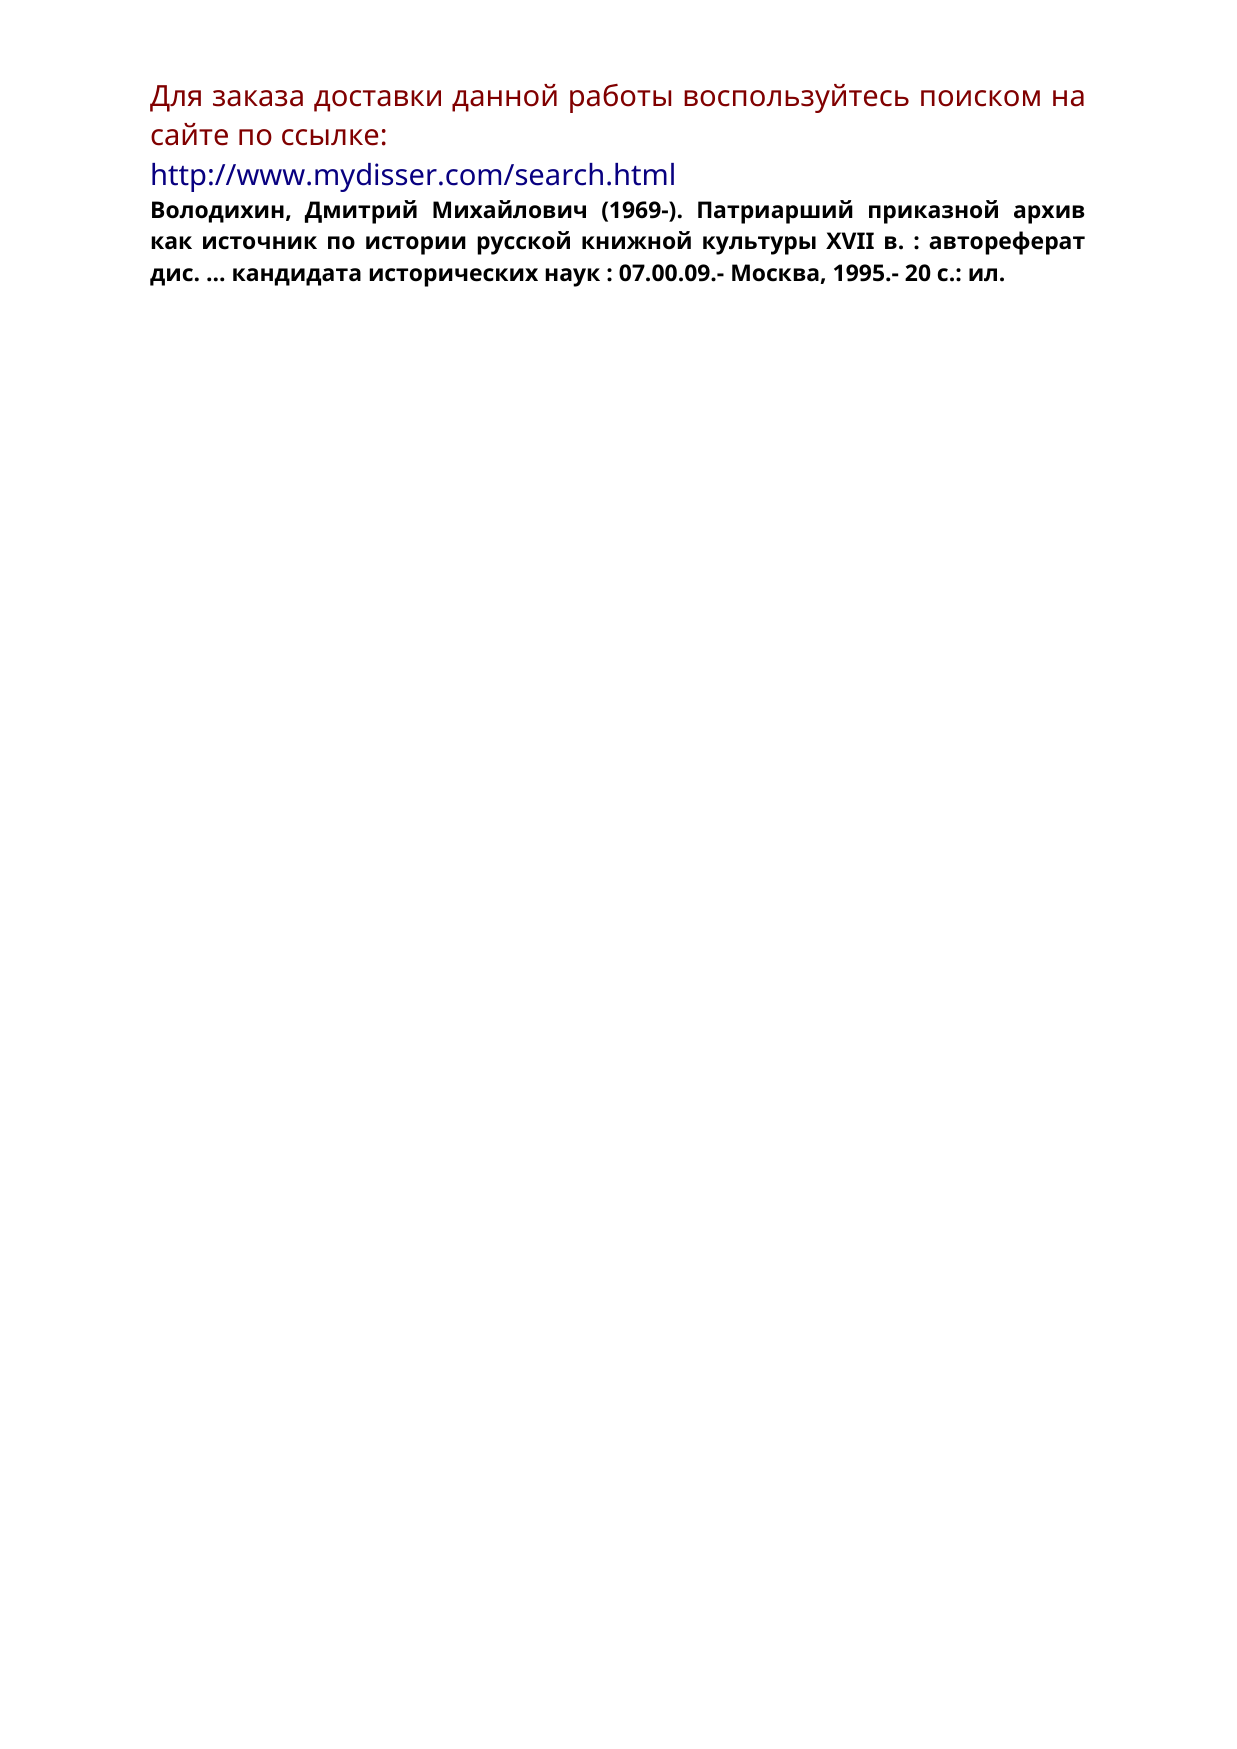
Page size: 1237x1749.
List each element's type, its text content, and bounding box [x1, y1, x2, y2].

text Володихин, Дмитрий Михайлович (1969-). Патриарший приказной архив как источник по истории русской книжной культуры XVII в. : автореферат дис. ... кандидата исторических наук : 07.00.09.- Москва, 1995.- 20 с.: ил. [150, 194, 1086, 288]
